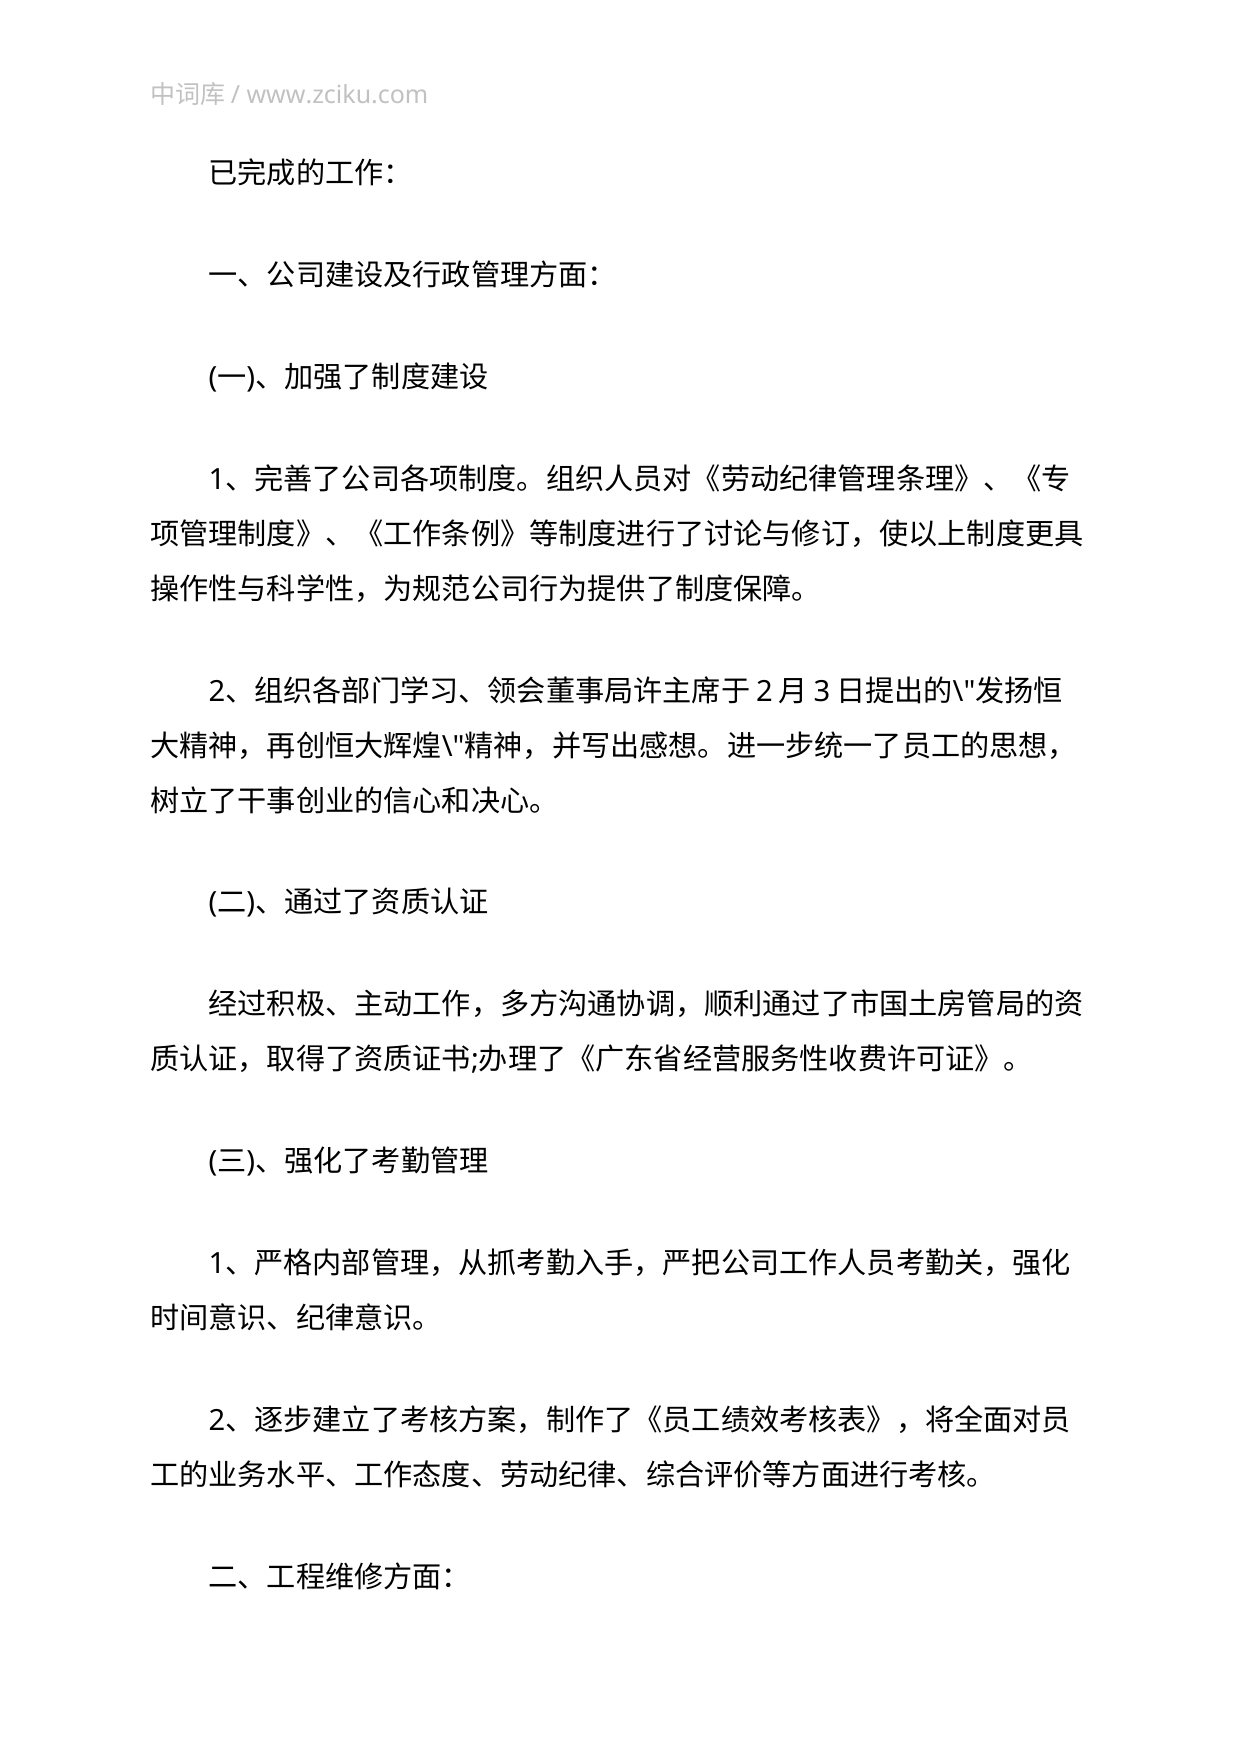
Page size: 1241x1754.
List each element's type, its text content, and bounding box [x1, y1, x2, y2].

text 二、工程维修方面： [150, 1553, 1090, 1596]
text (一)、加强了制度建设 [150, 353, 1090, 396]
text 一、公司建设及行政管理方面： [150, 252, 1090, 294]
text 2、逐步建立了考核方案，制作了《员工绩效考核表》，将全面对员工的业务水平、工作态度、劳动纪律、综合评价等方面进行考核。 [150, 1397, 1090, 1494]
text 1、严格内部管理，从抓考勤入手，严把公司工作人员考勤关，强化时间意识、纪律意识。 [150, 1240, 1090, 1337]
text 2、组织各部门学习、领会董事局许主席于2月3日提出的\"发扬恒大精神，再创恒大辉煌\"精神，并写出感想。进一步统一了员工的思想，树立了干事创业的信心和决心。 [150, 667, 1090, 819]
text 1、完善了公司各项制度。组织人员对《劳动纪律管理条理》、《专项管理制度》、《工作条例》等制度进行了讨论与修订，使以上制度更具操作性与科学性，为规范公司行为提供了制度保障。 [150, 456, 1090, 608]
text 经过积极、主动工作，多方沟通协调，顺利通过了市国土房管局的资质认证，取得了资质证书;办理了《广东省经营服务性收费许可证》。 [150, 981, 1090, 1078]
text 已完成的工作： [150, 150, 1090, 192]
text (二)、通过了资质认证 [150, 879, 1090, 921]
text (三)、强化了考勤管理 [150, 1138, 1090, 1180]
